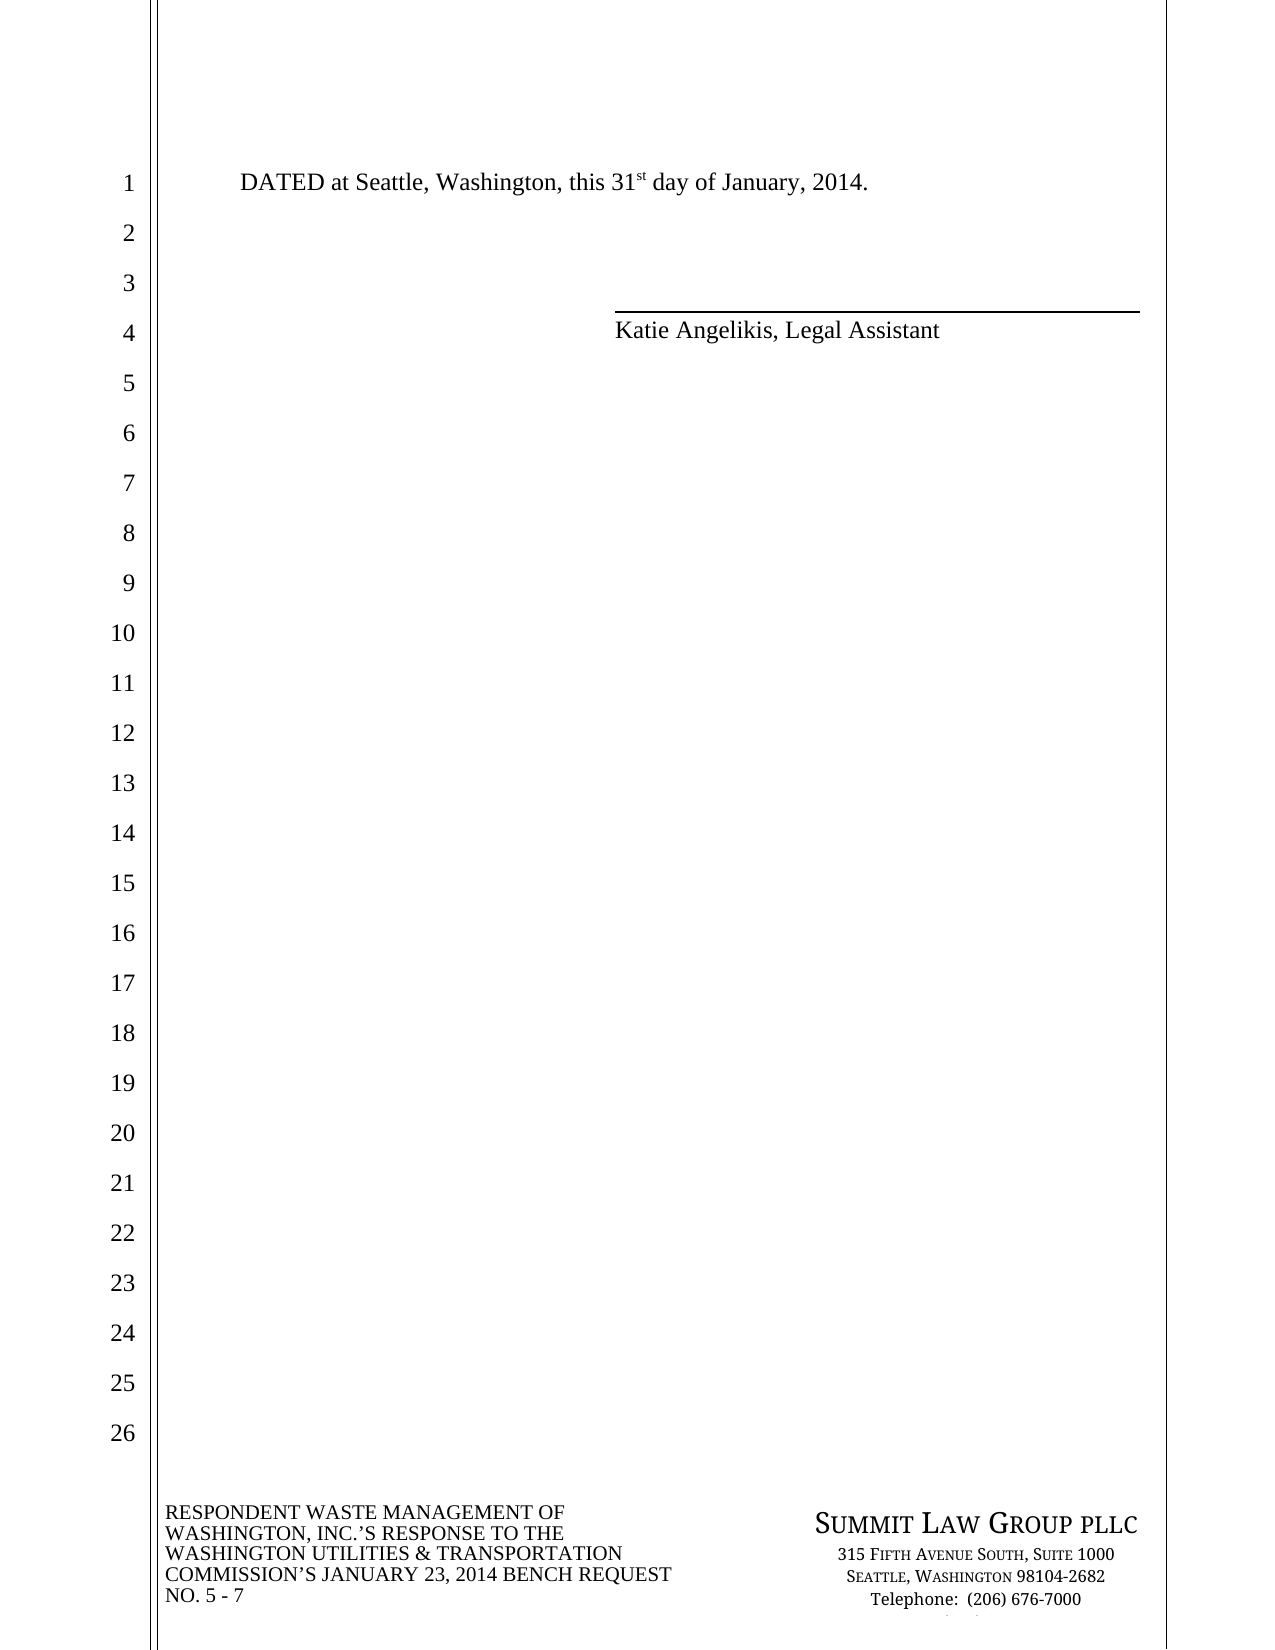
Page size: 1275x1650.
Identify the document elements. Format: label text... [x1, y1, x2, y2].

text Katie Angelikis, Legal Assistant [165, 315, 1140, 344]
text DATED at Seattle, Washington, this 31st day of January, 2014. [165, 150, 1140, 200]
